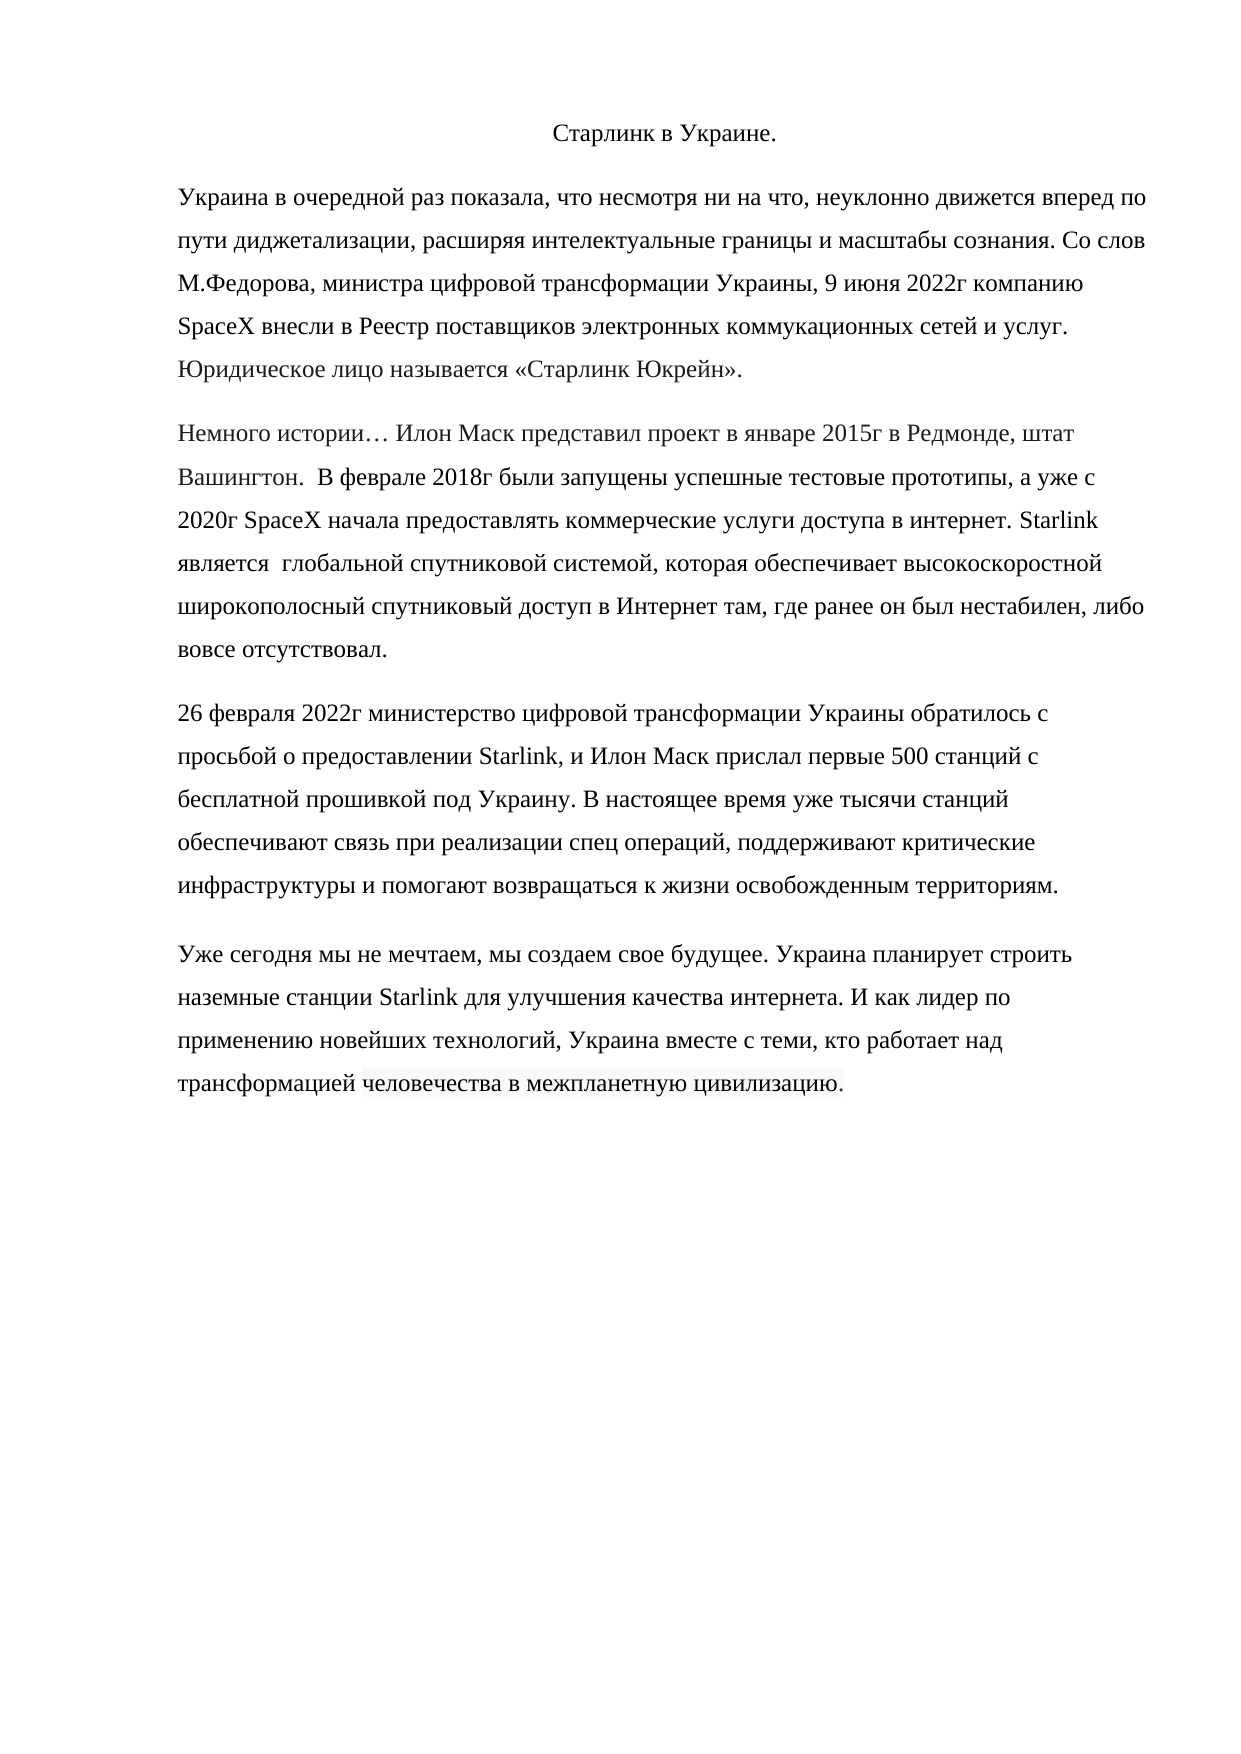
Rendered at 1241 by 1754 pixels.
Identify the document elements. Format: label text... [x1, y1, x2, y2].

text Украина в очередной раз показала, что несмотря ни на что, неуклонно движется вперед по пути диджетализации, расширяя интелектуальные границы и масштабы сознания. Со слов М.Федорова, министра цифровой трансформации Украины, 9 июня 2022г компанию SpaceX внесли в Реестр поставщиков электронных коммукационных сетей и услуг. Юридическое лицо называется «Старлинк Юкрейн». [177, 182, 1152, 383]
text 26 февраля 2022г министерство цифровой трансформации Украины обратилось с просьбой о предоставлении Starlink, и Илон Маск прислал первые 500 станций с бесплатной прошивкой под Украину. В настоящее время уже тысячи станций обеспечивают связь при реализации спец операций, поддерживают критические инфраструктуры и помогают возвращаться к жизни освобожденным территориям. [177, 698, 1152, 899]
text Старлинк в Украине. [177, 118, 1152, 147]
text Уже сегодня мы не мечтаем, мы создаем свое будущее. Украина планирует строить наземные станции Starlink для улучшения качества интернета. И как лидер по применению новейших технологий, Украина вместе с теми, кто работает над трансформацией человечества в межпланетную цивилизацию. [177, 939, 1152, 1097]
text Немного истории… Илон Маск представил проект в январе 2015г в Редмонде, штат Вашингтон. В феврале 2018г были запущены успешные тестовые прототипы, а уже с 2020г SpaceX начала предоставлять коммерческие услуги доступа в интернет. Starlink является глобальной спутниковой системой, которая обеспечивает высокоскоростной широкополосный спутниковый доступ в Интернет там, где ранее он был нестабилен, либо вовсе отсутствовал. [177, 418, 1152, 663]
